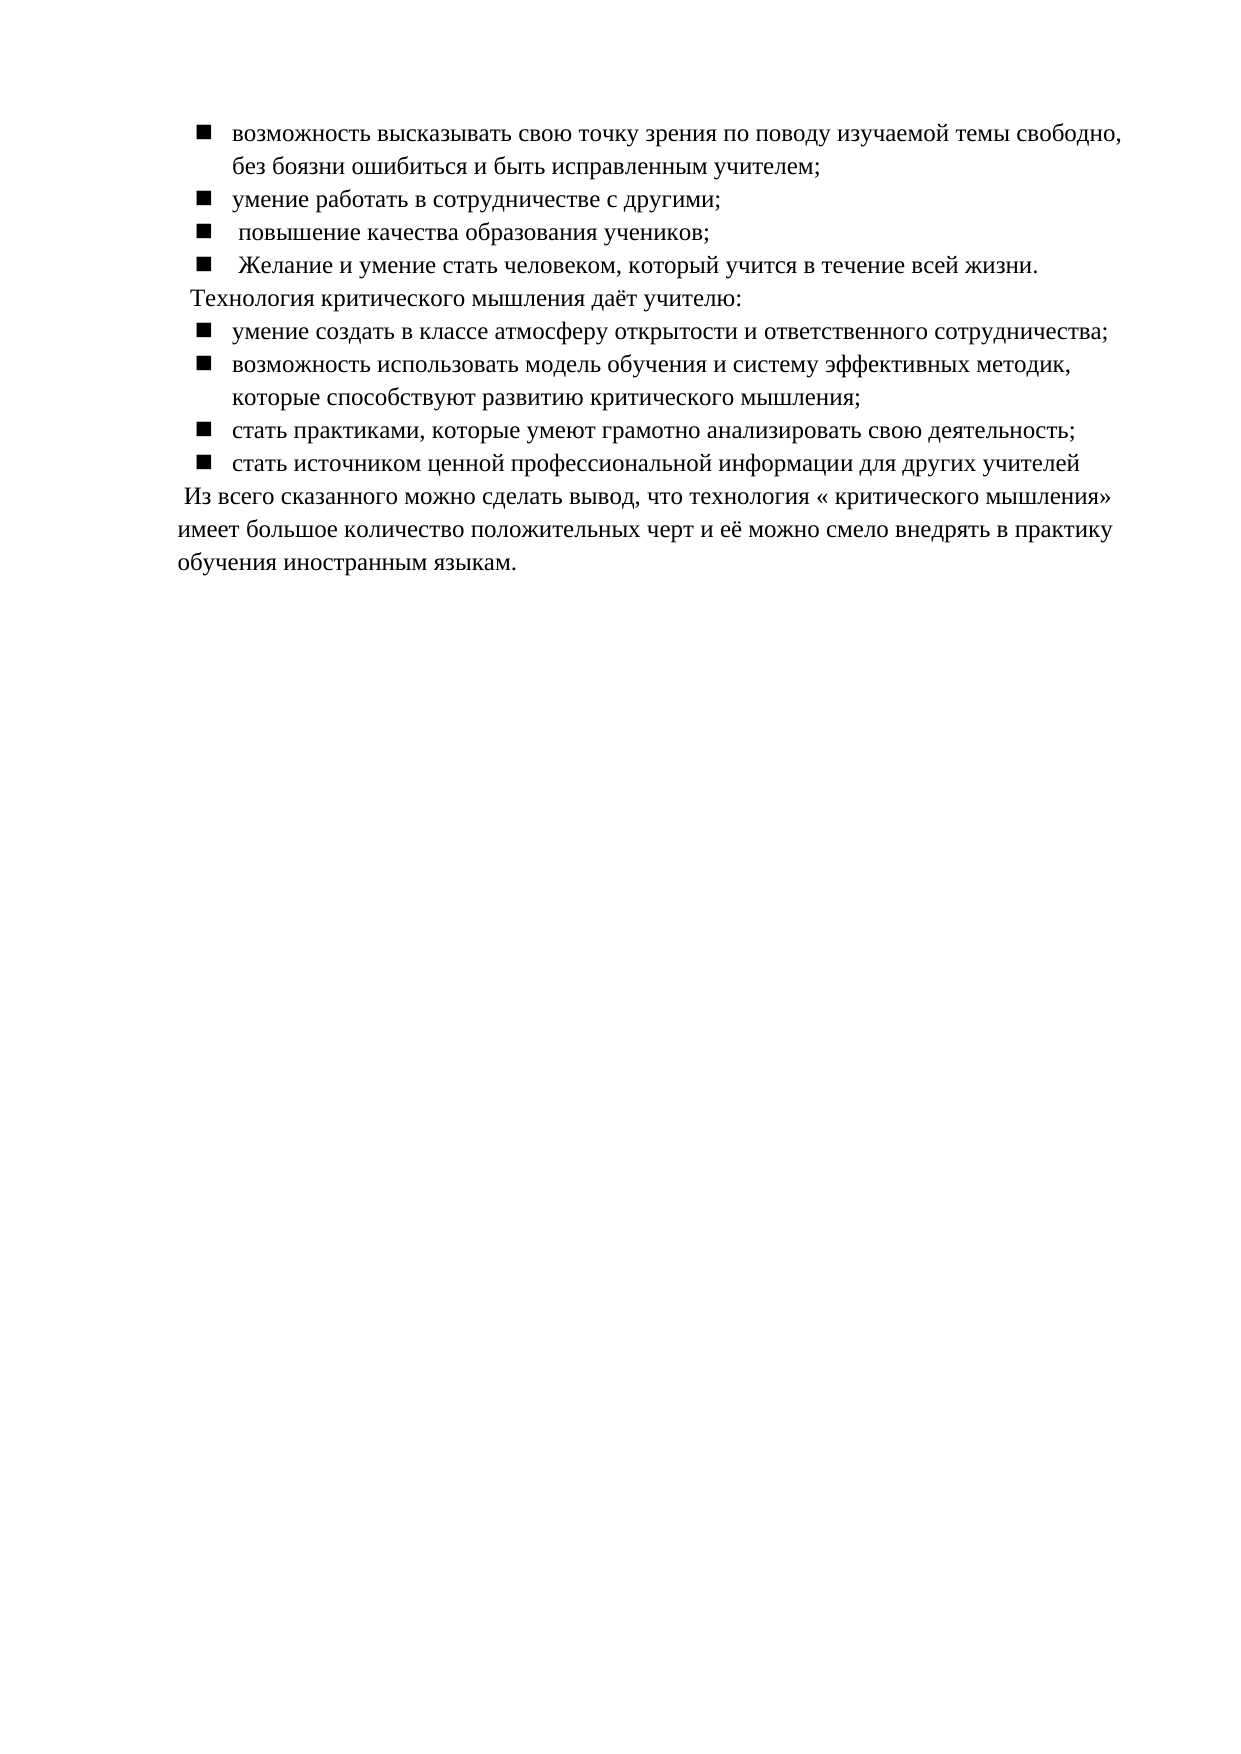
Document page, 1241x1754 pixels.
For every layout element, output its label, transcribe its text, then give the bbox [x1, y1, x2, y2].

list возможность высказывать свою точку зрения по поводу изучаемой темы свободно, без боязни ошибиться и быть исправленным учителем; [194, 118, 1152, 180]
list повышение качества образования учеников; [194, 217, 1152, 246]
list стать практиками, которые умеют грамотно анализировать свою деятельность; [194, 415, 1152, 444]
list стать источником ценной профессиональной информации для других учителей [194, 448, 1152, 477]
list Желание и умение стать человеком, который учится в течение всей жизни. [194, 250, 1152, 279]
text Из всего сказанного можно сделать вывод, что технология « критического мышления» имеет большое количество положительных черт и её можно смело внедрять в практику обучения иностранным языкам. [177, 481, 1152, 576]
list умение работать в сотрудничестве с другими; [194, 184, 1152, 213]
list возможность использовать модель обучения и систему эффективных методик, которые способствуют развитию критического мышления; [194, 349, 1152, 411]
text Технология критического мышления даёт учителю: [177, 283, 1152, 312]
list умение создать в классе атмосферу открытости и ответственного сотрудничества; [194, 316, 1152, 345]
